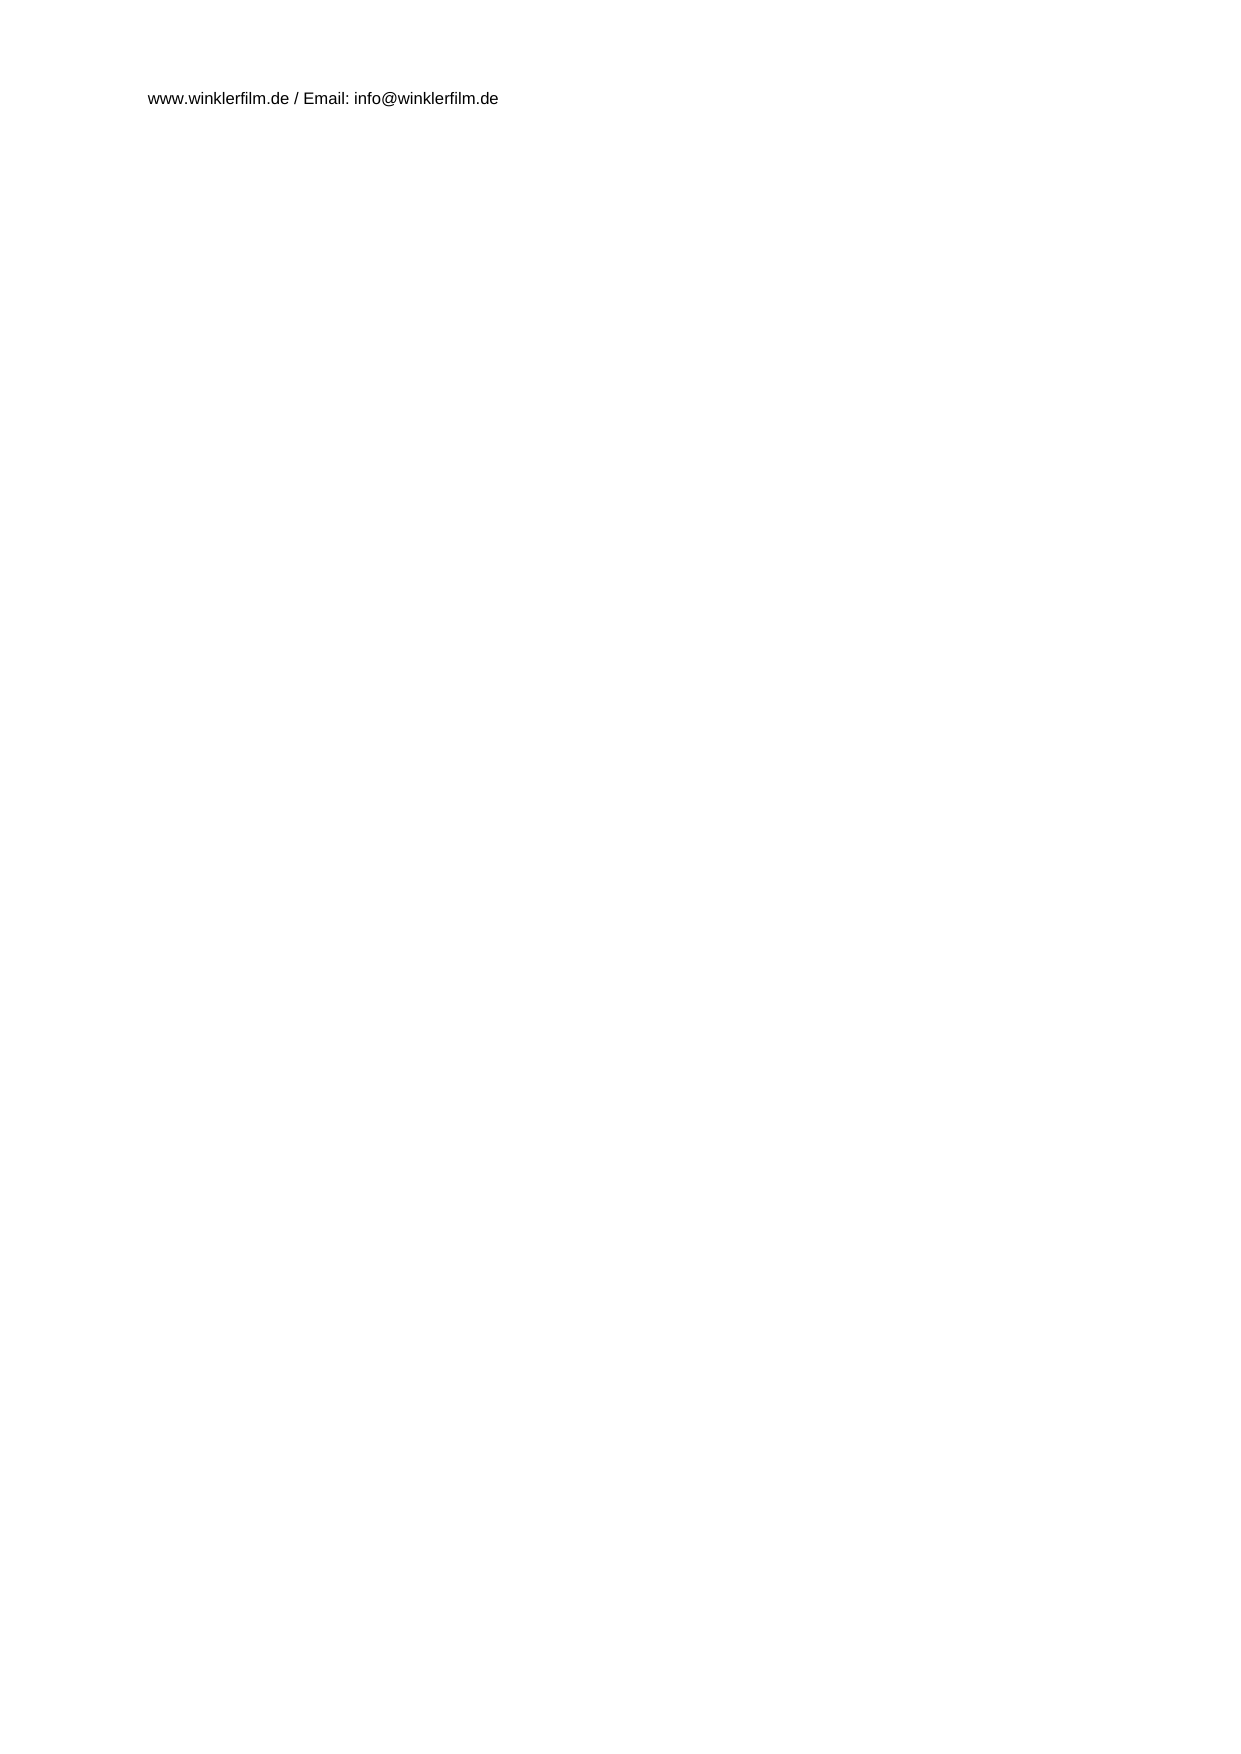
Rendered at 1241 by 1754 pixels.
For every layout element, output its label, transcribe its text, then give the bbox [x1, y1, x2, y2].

text www.winklerfilm.de / Email: [148, 89, 1152, 108]
